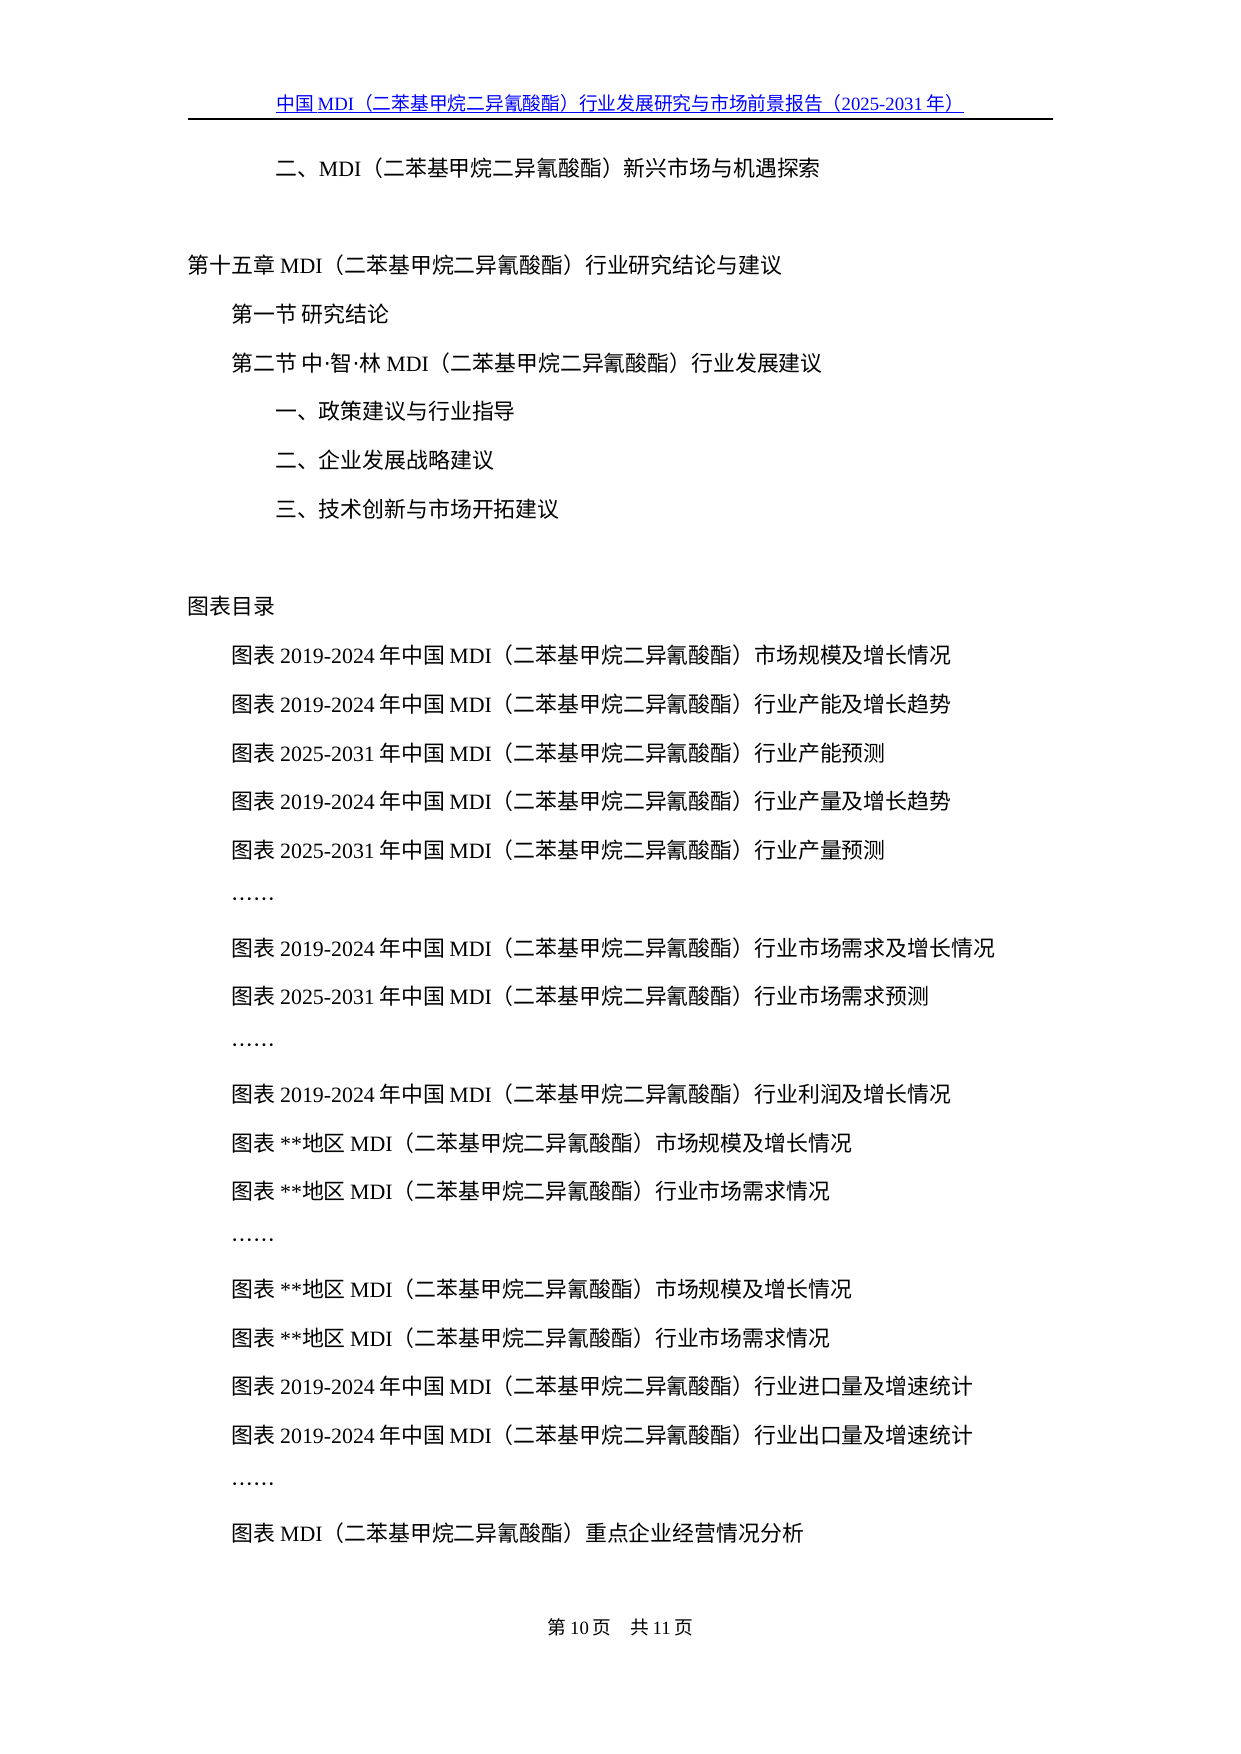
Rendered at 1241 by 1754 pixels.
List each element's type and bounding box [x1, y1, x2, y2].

text [187, 150, 1053, 1548]
